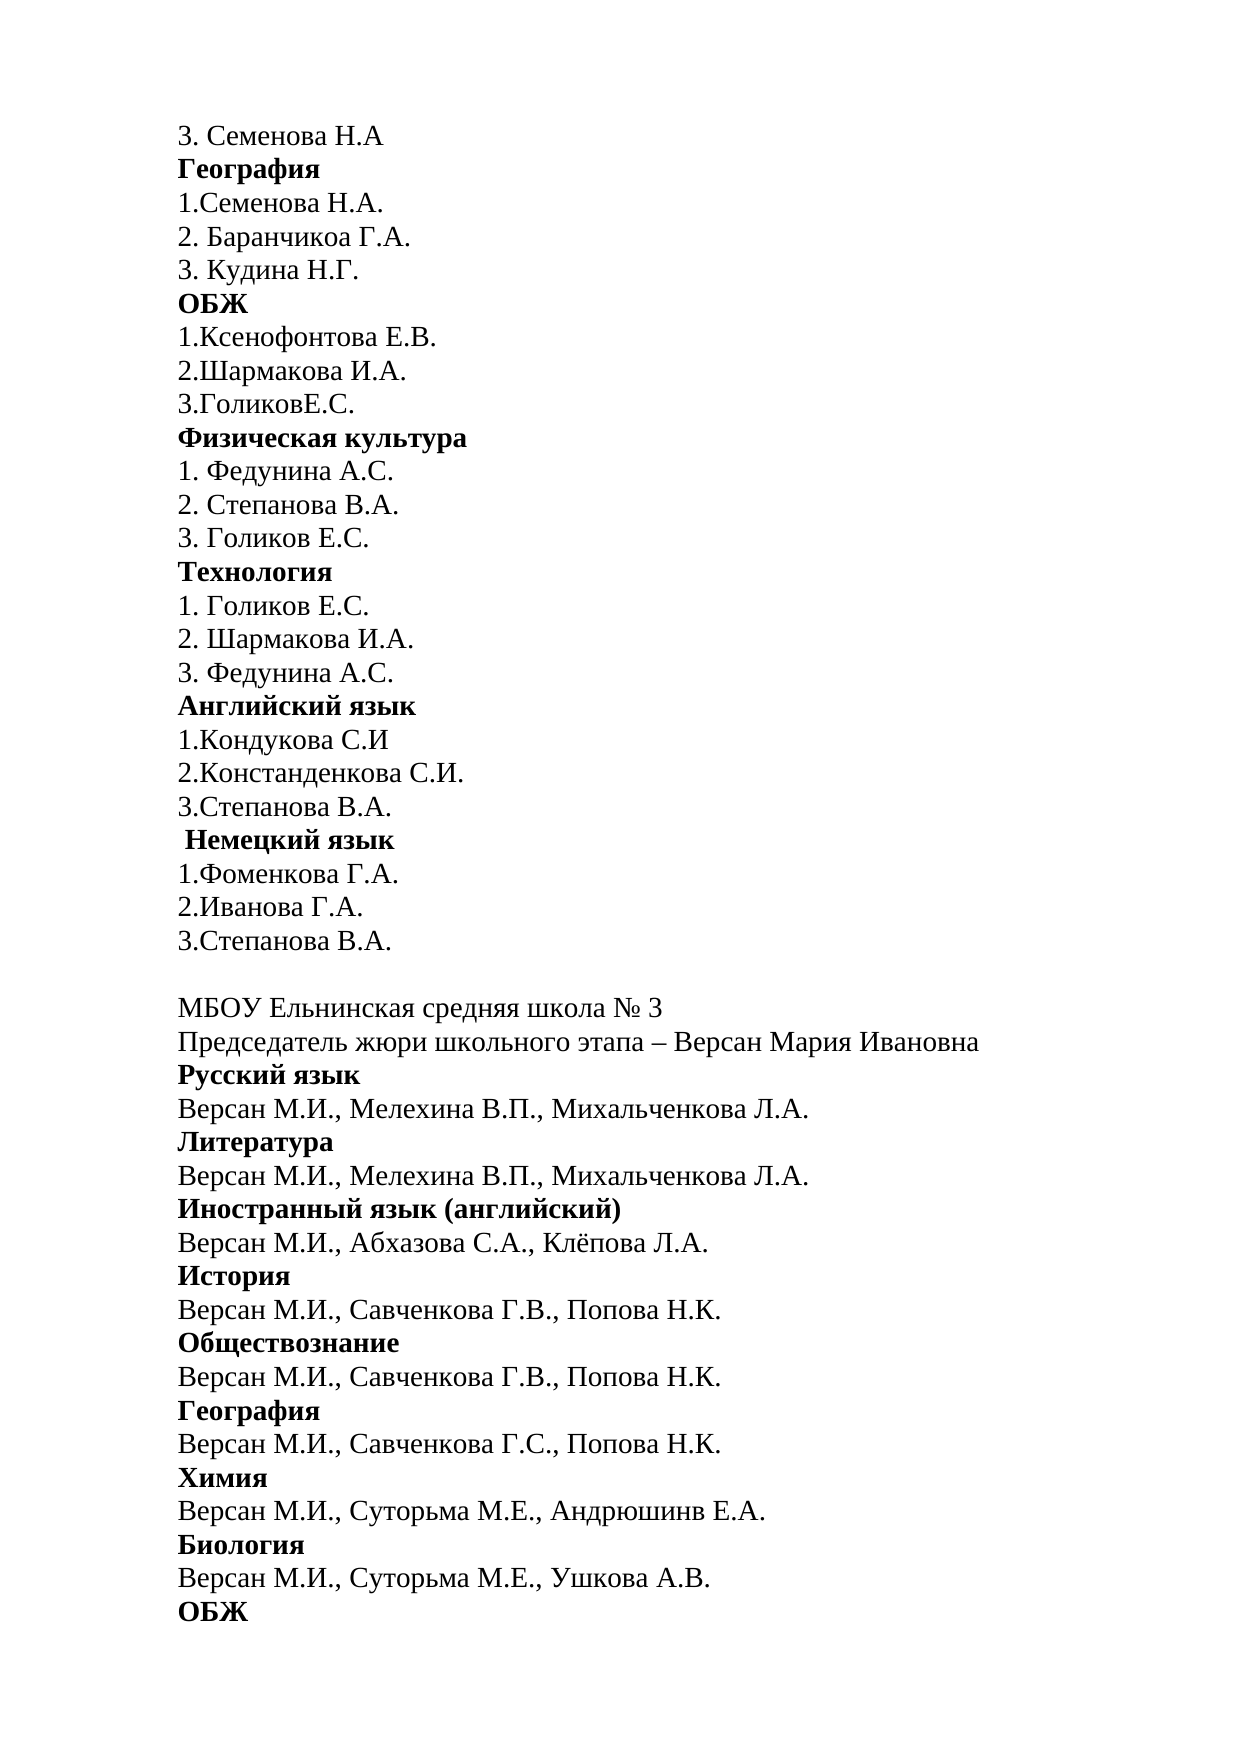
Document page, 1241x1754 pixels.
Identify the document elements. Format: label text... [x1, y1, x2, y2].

text Химия [177, 1460, 1152, 1493]
text Версан М.И., Мелехина В.П., Михальченкова Л.А. [177, 1158, 1152, 1191]
text Версан М.И., Суторьма М.Е., Андрюшинв Е.А. [177, 1493, 1152, 1527]
text 1.Семенова Н.А. [177, 185, 1152, 219]
text Версан М.И., Мелехина В.П., Михальченкова Л.А. [177, 1091, 1152, 1124]
text 3. Федунина А.С. [177, 655, 1152, 688]
text 1. Голиков Е.С. [177, 588, 1152, 621]
text География [177, 152, 1152, 185]
text Версан М.И., Савченкова Г.В., Попова Н.К. [177, 1359, 1152, 1393]
text История [177, 1258, 1152, 1292]
text Литература [177, 1124, 1152, 1158]
text 3.Степанова В.А. [177, 789, 1152, 822]
text 3.ГоликовЕ.С. [177, 386, 1152, 420]
text Немецкий язык [177, 822, 1152, 856]
text Технология [177, 554, 1152, 588]
text 1. Федунина А.С. [177, 453, 1152, 487]
text Обществознание [177, 1326, 1152, 1359]
text 2. Баранчикоа Г.А. [177, 219, 1152, 252]
text Версан М.И., Савченкова Г.С., Попова Н.К. [177, 1426, 1152, 1460]
text 2. Степанова В.А. [177, 487, 1152, 521]
text 1.Кондукова С.И [177, 722, 1152, 755]
text Версан М.И., Абхазова С.А., Клёпова Л.А. [177, 1225, 1152, 1258]
text 2.Констанденкова С.И. [177, 755, 1152, 789]
text 1.Ксенофонтова Е.В. [177, 319, 1152, 353]
text Русский язык [177, 1057, 1152, 1091]
text 3. Кудина Н.Г. [177, 252, 1152, 286]
text Версан М.И., Суторьма М.Е., Ушкова А.В. [177, 1560, 1152, 1594]
text 3. Семенова Н.А [177, 118, 1152, 152]
text Биология [177, 1527, 1152, 1560]
text 2.Шармакова И.А. [177, 353, 1152, 386]
text ОБЖ [177, 286, 1152, 319]
text 3. Голиков Е.С. [177, 521, 1152, 554]
text География [177, 1393, 1152, 1426]
text Иностранный язык (английский) [177, 1191, 1152, 1225]
text ОБЖ [177, 1594, 1152, 1627]
text МБОУ Ельнинская средняя школа № 3 [177, 990, 1152, 1024]
text 2. Шармакова И.А. [177, 621, 1152, 655]
text 3.Степанова В.А. [177, 923, 1152, 957]
text Английский язык [177, 688, 1152, 722]
text 2.Иванова Г.А. [177, 889, 1152, 923]
text Версан М.И., Савченкова Г.В., Попова Н.К. [177, 1292, 1152, 1326]
text Физическая культура [177, 420, 1152, 453]
text 1.Фоменкова Г.А. [177, 856, 1152, 889]
text Председатель жюри школьного этапа – Версан Мария Ивановна [177, 1024, 1152, 1057]
